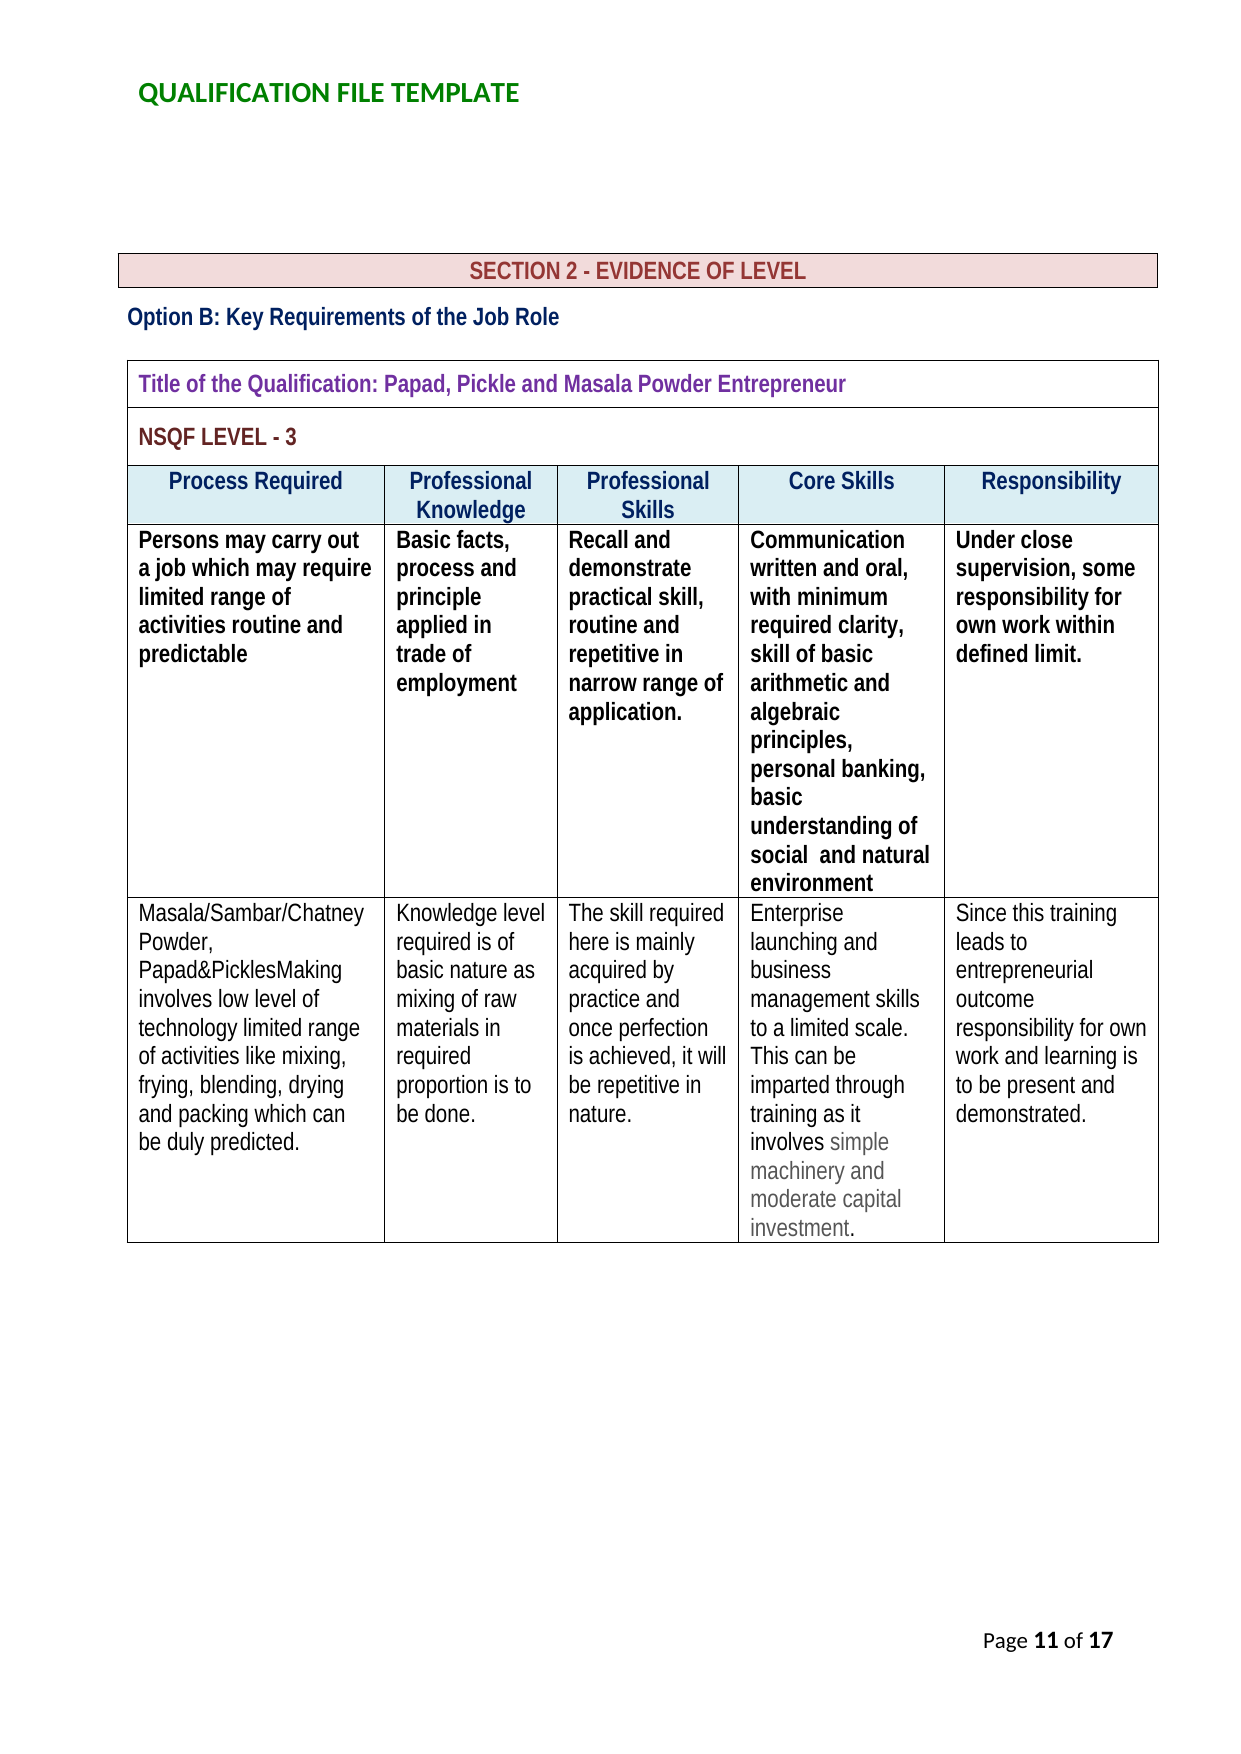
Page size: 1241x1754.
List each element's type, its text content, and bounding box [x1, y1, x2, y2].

table_cell Since this training leads to entrepreneurial outcome responsibility for own work and learning is to be present and demonstrated. [945, 898, 1158, 1242]
table_cell The skill required here is mainly acquired by practice and once perfection is achieved, it will be repetitive in nature. [558, 898, 738, 1242]
table_cell Persons may carry out a job which may require limited range of activities routine and predictable [128, 525, 384, 897]
table_cell Communication written and oral, with minimum required clarity, skill of basic arithmetic and algebraic principles, personal banking, basic understanding of social and natural environment [739, 525, 944, 897]
table_cell Knowledge level required is of basic nature as mixing of raw materials in required proportion is to be done. [385, 898, 557, 1242]
table_cell Basic facts, process and principle applied in trade of employment [385, 525, 557, 897]
table_cell Masala/Sambar/Chatney Powder, Papad&PicklesMaking involves low level of technology limited range of activities like mixing, frying, blending, drying and packing which can be duly predicted. [128, 898, 384, 1242]
table_cell Responsibility [945, 466, 1158, 523]
table_cell Under close supervision, some responsibility for own work within defined limit. [945, 525, 1158, 897]
subtitle SECTION 2 - EVIDENCE OF LEVEL [119, 254, 1157, 287]
table_cell Enterprise launching and business management skills to a limited scale. This can be imparted through training as it involves simple machinery and moderate capital investment. [739, 898, 944, 1242]
table_cell Process Required [128, 466, 384, 523]
table_cell Professional Skills [558, 466, 738, 523]
table_header Title of the Qualification: Papad, Pickle and Masala Powder Entrepreneur [128, 361, 1158, 407]
table_cell Core Skills [739, 466, 944, 523]
text Option B: Key Requirements of the Job Role [127, 302, 1113, 331]
table_cell NSQF LEVEL - 3 [128, 408, 1158, 465]
table_cell Recall and demonstrate practical skill, routine and repetitive in narrow range of application. [558, 525, 738, 897]
table_cell Professional Knowledge [385, 466, 557, 523]
